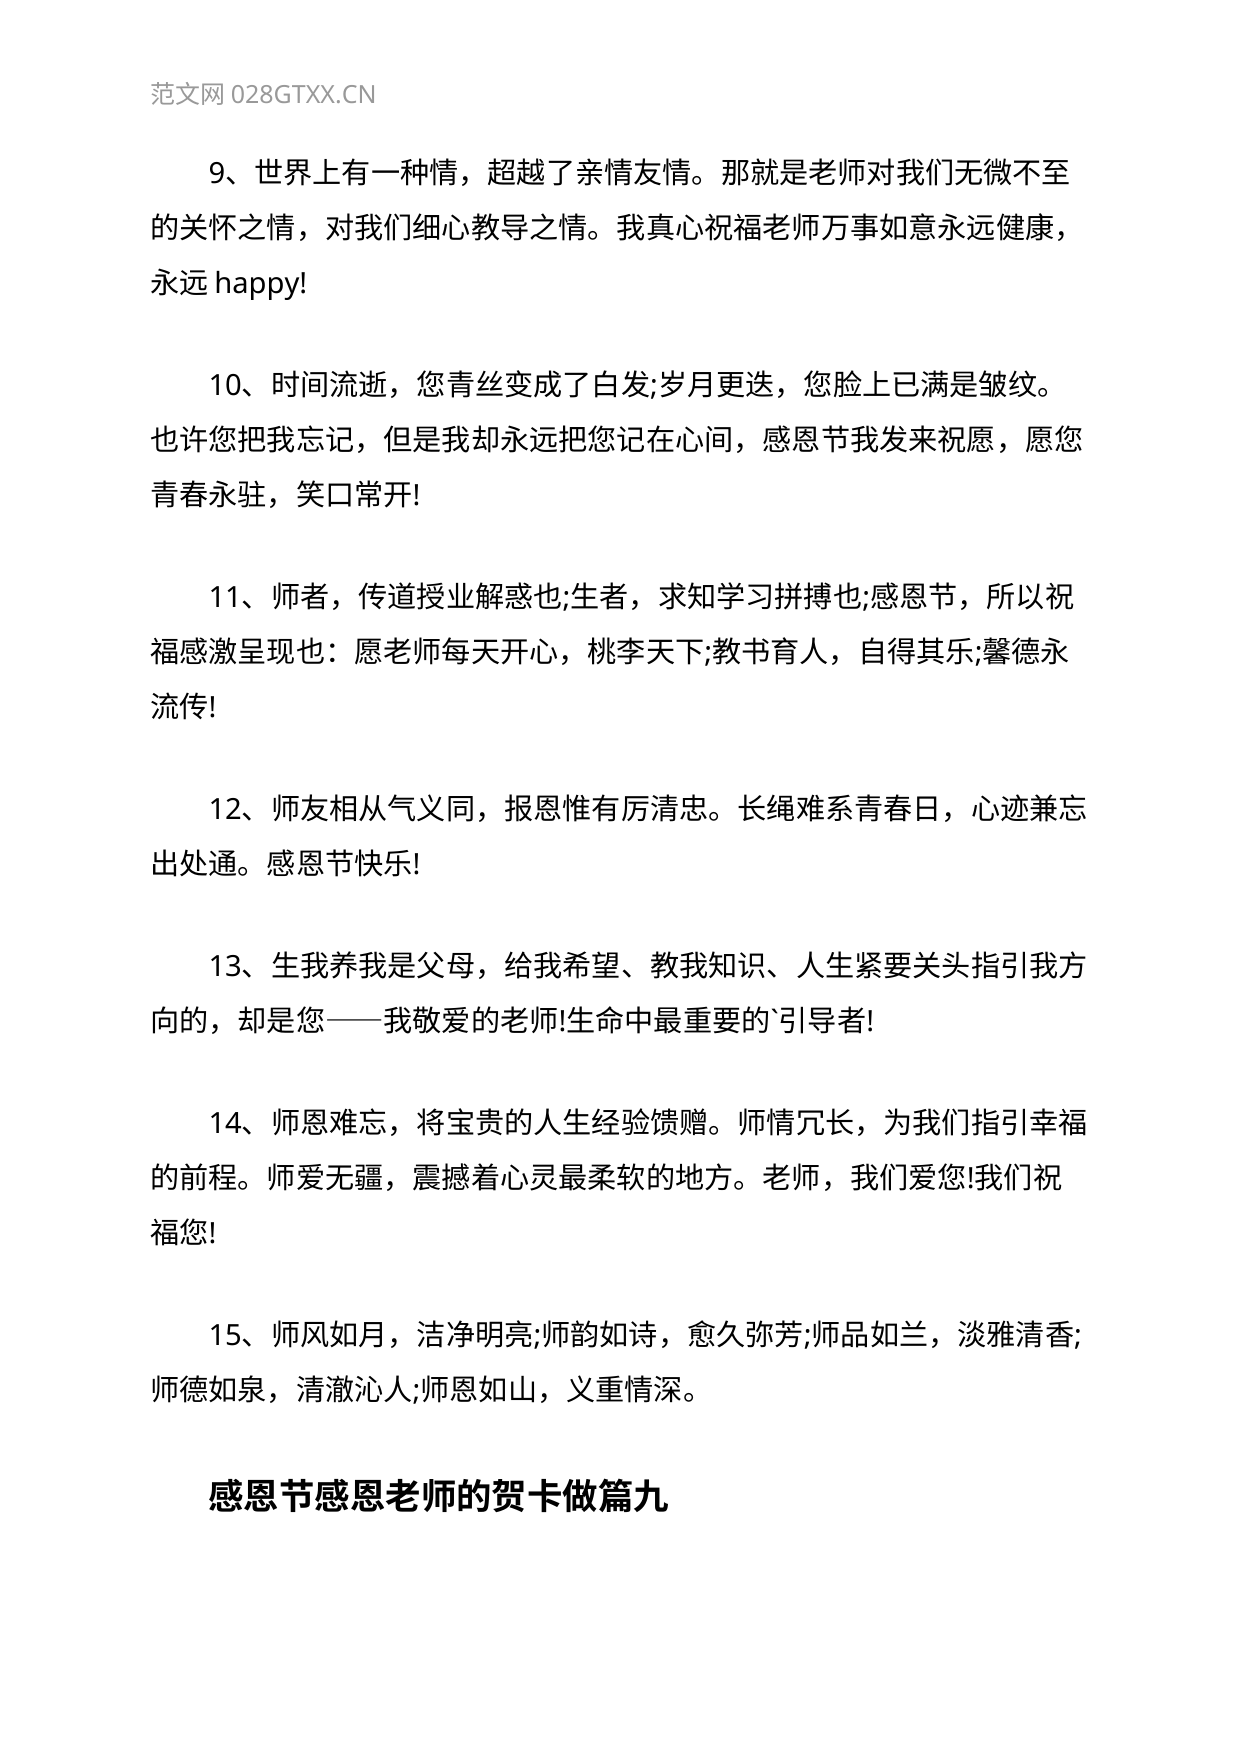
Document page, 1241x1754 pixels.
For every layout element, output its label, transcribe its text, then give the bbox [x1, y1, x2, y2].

text 13、生我养我是父母，给我希望、教我知识、人生紧要关头指引我方向的，却是您——我敬爱的老师!生命中最重要的`引导者! [150, 943, 1090, 1040]
text 9、世界上有一种情，超越了亲情友情。那就是老师对我们无微不至的关怀之情，对我们细心教导之情。我真心祝福老师万事如意永远健康，永远happy! [150, 150, 1090, 302]
text 12、师友相从气义同，报恩惟有厉清忠。长绳难系青春日，心迹兼忘出处通。感恩节快乐! [150, 786, 1090, 883]
text 11、师者，传道授业解惑也;生者，求知学习拼搏也;感恩节，所以祝福感激呈现也：愿老师每天开心，桃李天下;教书育人，自得其乐;馨德永流传! [150, 574, 1090, 726]
text 10、时间流逝，您青丝变成了白发;岁月更迭，您脸上已满是皱纹。也许您把我忘记，但是我却永远把您记在心间，感恩节我发来祝愿，愿您青春永驻，笑口常开! [150, 362, 1090, 514]
text 15、师风如月，洁净明亮;师韵如诗，愈久弥芳;师品如兰，淡雅清香;师德如泉，清澈沁人;师恩如山，义重情深。 [150, 1312, 1090, 1409]
text 14、师恩难忘，将宝贵的人生经验馈赠。师情冗长，为我们指引幸福的前程。师爱无疆，震撼着心灵最柔软的地方。老师，我们爱您!我们祝福您! [150, 1100, 1090, 1252]
text 感恩节感恩老师的贺卡做篇九 [150, 1469, 1090, 1520]
